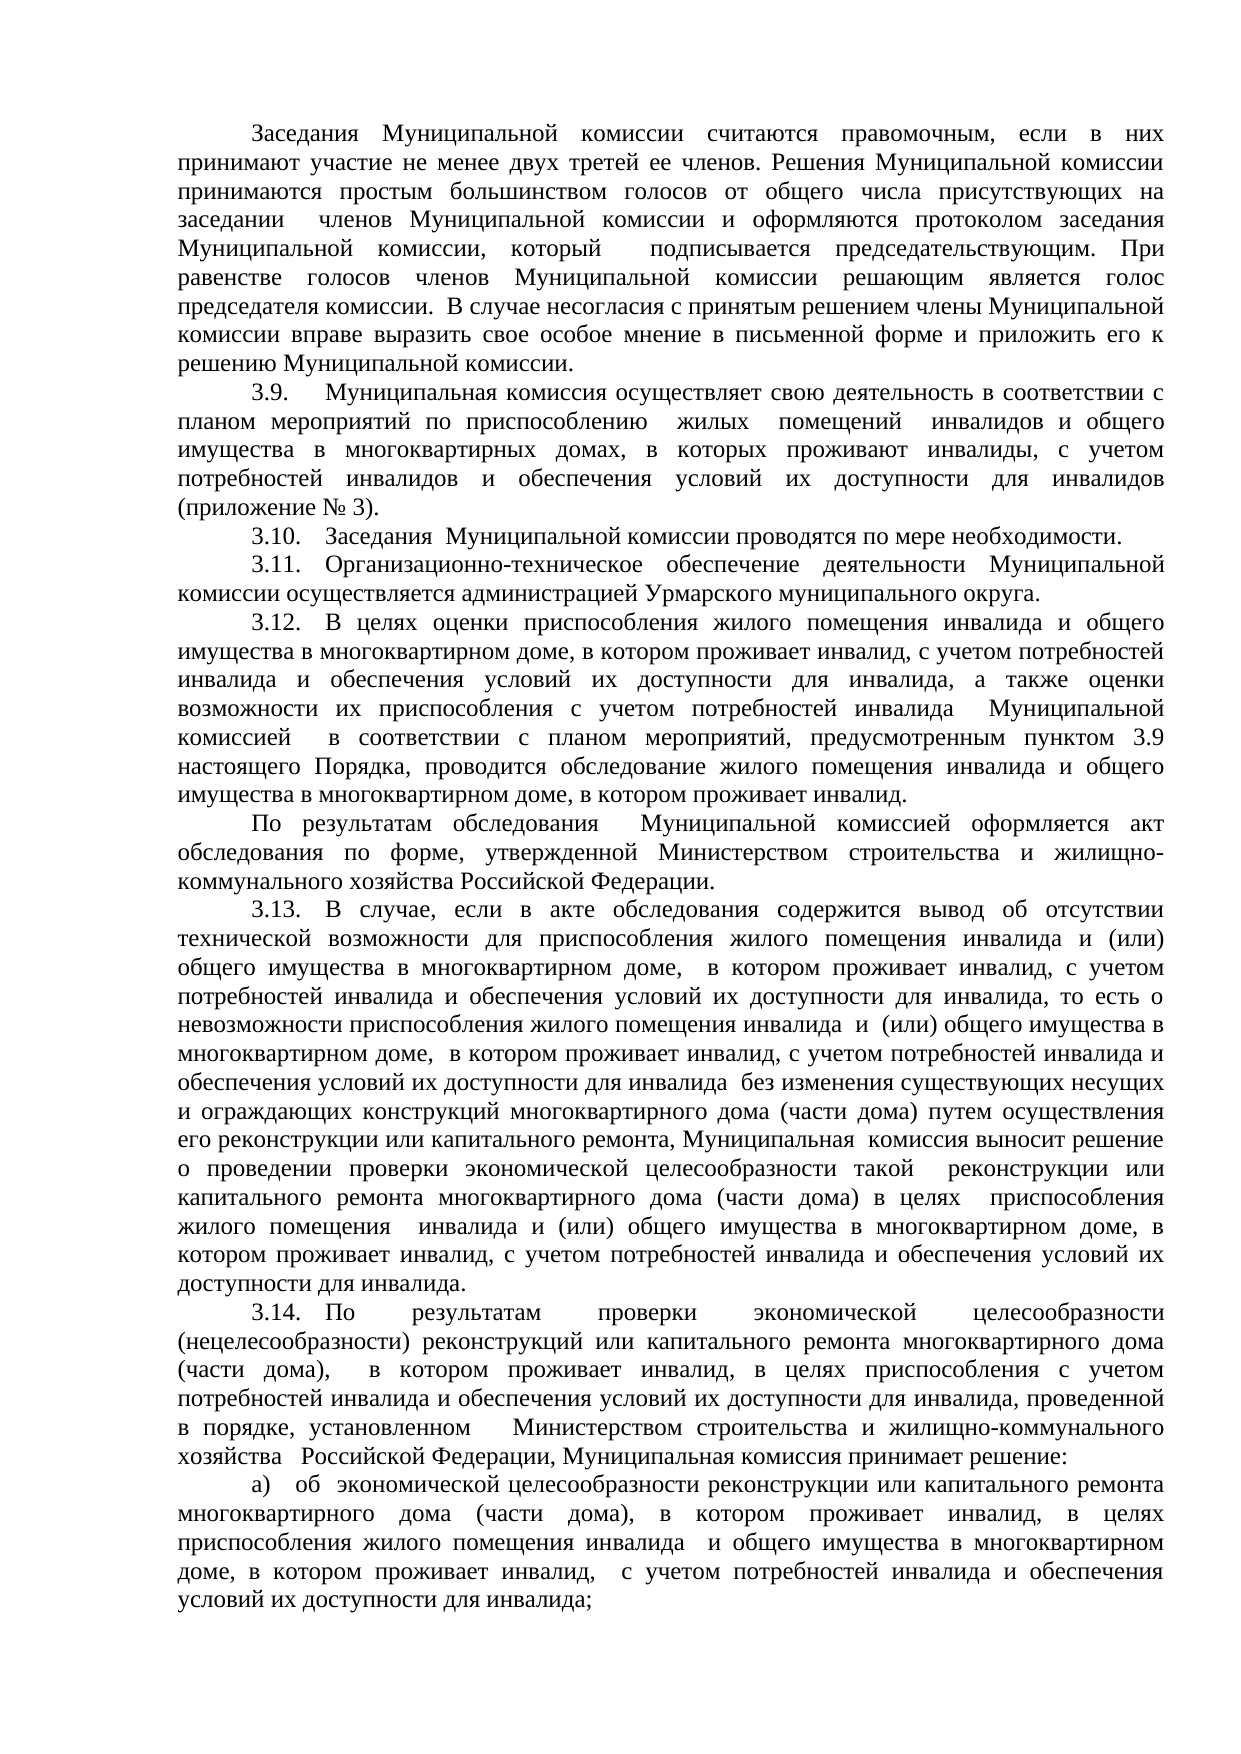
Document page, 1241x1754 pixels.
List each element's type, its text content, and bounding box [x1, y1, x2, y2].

list Организационно-техническое обеспечение деятельности Муниципальной комиссии осуществляется администрацией Урмарского муниципального округа. [177, 549, 1165, 607]
list В случае, если в акте обследования содержится вывод об отсутствии технической возможности для приспособления жилого помещения инвалида и (или) общего имущества в многоквартирном доме, в котором проживает инвалид, с учетом потребностей инвалида и обеспечения условий их доступности для инвалида, то есть о невозможности приспособления жилого помещения инвалида и (или) общего имущества в многоквартирном доме, в котором проживает инвалид, с учетом потребностей инвалида и обеспечения условий их доступности для инвалида без изменения существующих несущих и ограждающих конструкций многоквартирного дома (части дома) путем осуществления его реконструкции или капитального ремонта, Муниципальная комиссия выносит решение о проведении проверки экономической целесообразности такой реконструкции или капитального ремонта многоквартирного дома (части дома) в целях приспособления жилого помещения инвалида и (или) общего имущества в многоквартирном доме, в котором проживает инвалид, с учетом потребностей инвалида и обеспечения условий их доступности для инвалида. [177, 894, 1165, 1297]
list Заседания Муниципальной комиссии проводятся по мере необходимости. [177, 521, 1165, 549]
list По результатам проверки экономической целесообразности (нецелесообразности) реконструкций или капитального ремонта многоквартирного дома (части дома), в котором проживает инвалид, в целях приспособления с учетом потребностей инвалида и обеспечения условий их доступности для инвалида, проведенной в порядке, установленном Министерством строительства и жилищно-коммунального хозяйства Российской Федерации, Муниципальная комиссия принимает решение: [177, 1297, 1165, 1469]
text а) об экономической целесообразности реконструкции или капитального ремонта многоквартирного дома (части дома), в котором проживает инвалид, в целях приспособления жилого помещения инвалида и общего имущества в многоквартирном доме, в котором проживает инвалид, с учетом потребностей инвалида и обеспечения условий их доступности для инвалида; [177, 1469, 1165, 1613]
list В целях оценки приспособления жилого помещения инвалида и общего имущества в многоквартирном доме, в котором проживает инвалид, с учетом потребностей инвалида и обеспечения условий их доступности для инвалида, а также оценки возможности их приспособления с учетом потребностей инвалида Муниципальной комиссией в соответствии с планом мероприятий, предусмотренным пунктом 3.9 настоящего Порядка, проводится обследование жилого помещения инвалида и общего имущества в многоквартирном доме, в котором проживает инвалид. [177, 607, 1165, 808]
text По результатам обследования Муниципальной комиссией оформляется акт обследования по форме, утвержденной Министерством строительства и жилищно-коммунального хозяйства Российской Федерации. [177, 808, 1165, 894]
list Муниципальная комиссия осуществляет свою деятельность в соответствии с планом мероприятий по приспособлению жилых помещений инвалидов и общего имущества в многоквартирных домах, в которых проживают инвалиды, с учетом потребностей инвалидов и обеспечения условий их доступности для инвалидов (приложение № 3). [177, 377, 1165, 521]
text Заседания Муниципальной комиссии считаются правомочным, если в них принимают участие не менее двух третей ее членов. Решения Муниципальной комиссии принимаются простым большинством голосов от общего числа присутствующих на заседании членов Муниципальной комиссии и оформляются протоколом заседания Муниципальной комиссии, который подписывается председательствующим. При равенстве голосов членов Муниципальной комиссии решающим является голос председателя комиссии. В случае несогласия с принятым решением члены Муниципальной комиссии вправе выразить свое особое мнение в письменной форме и приложить его к решению Муниципальной комиссии. [177, 118, 1165, 377]
